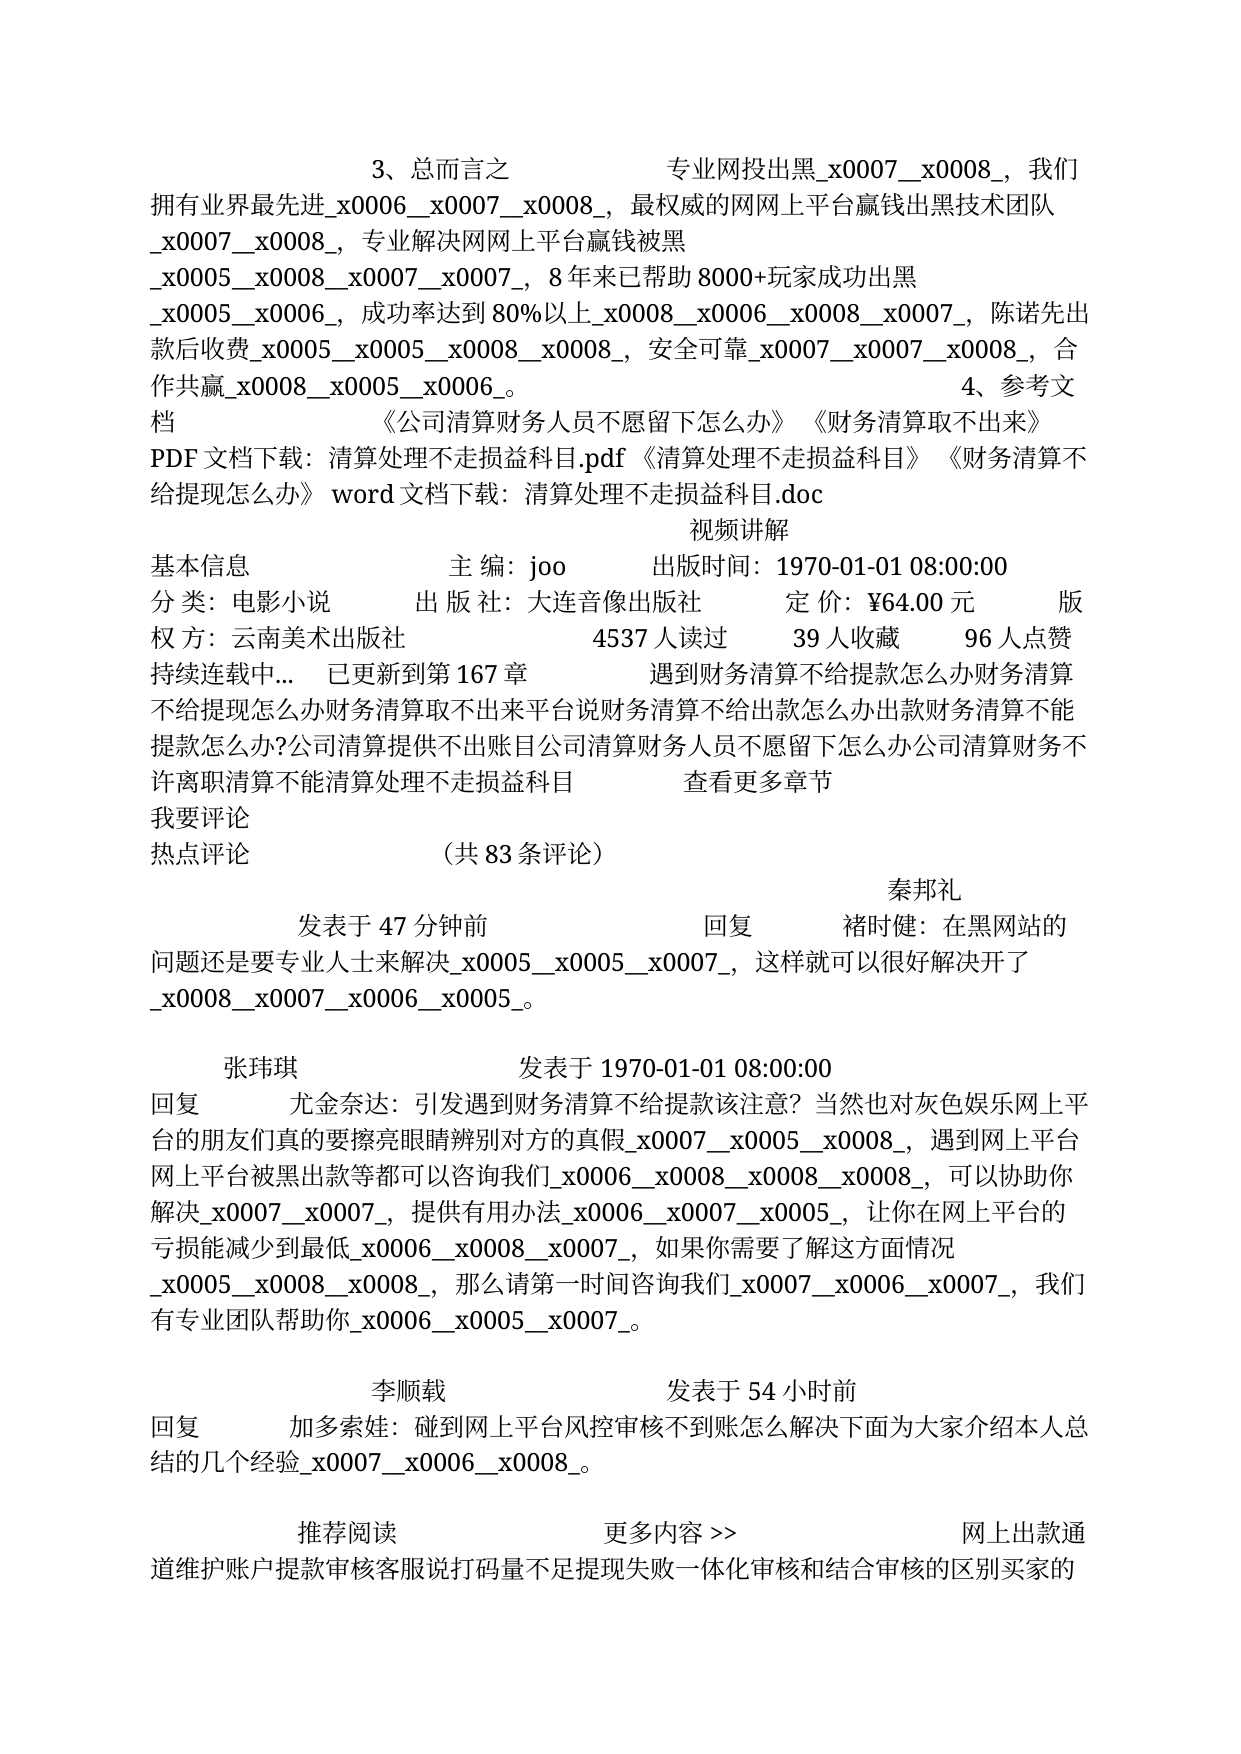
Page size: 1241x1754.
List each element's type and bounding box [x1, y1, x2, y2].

text [150, 150, 1090, 1585]
